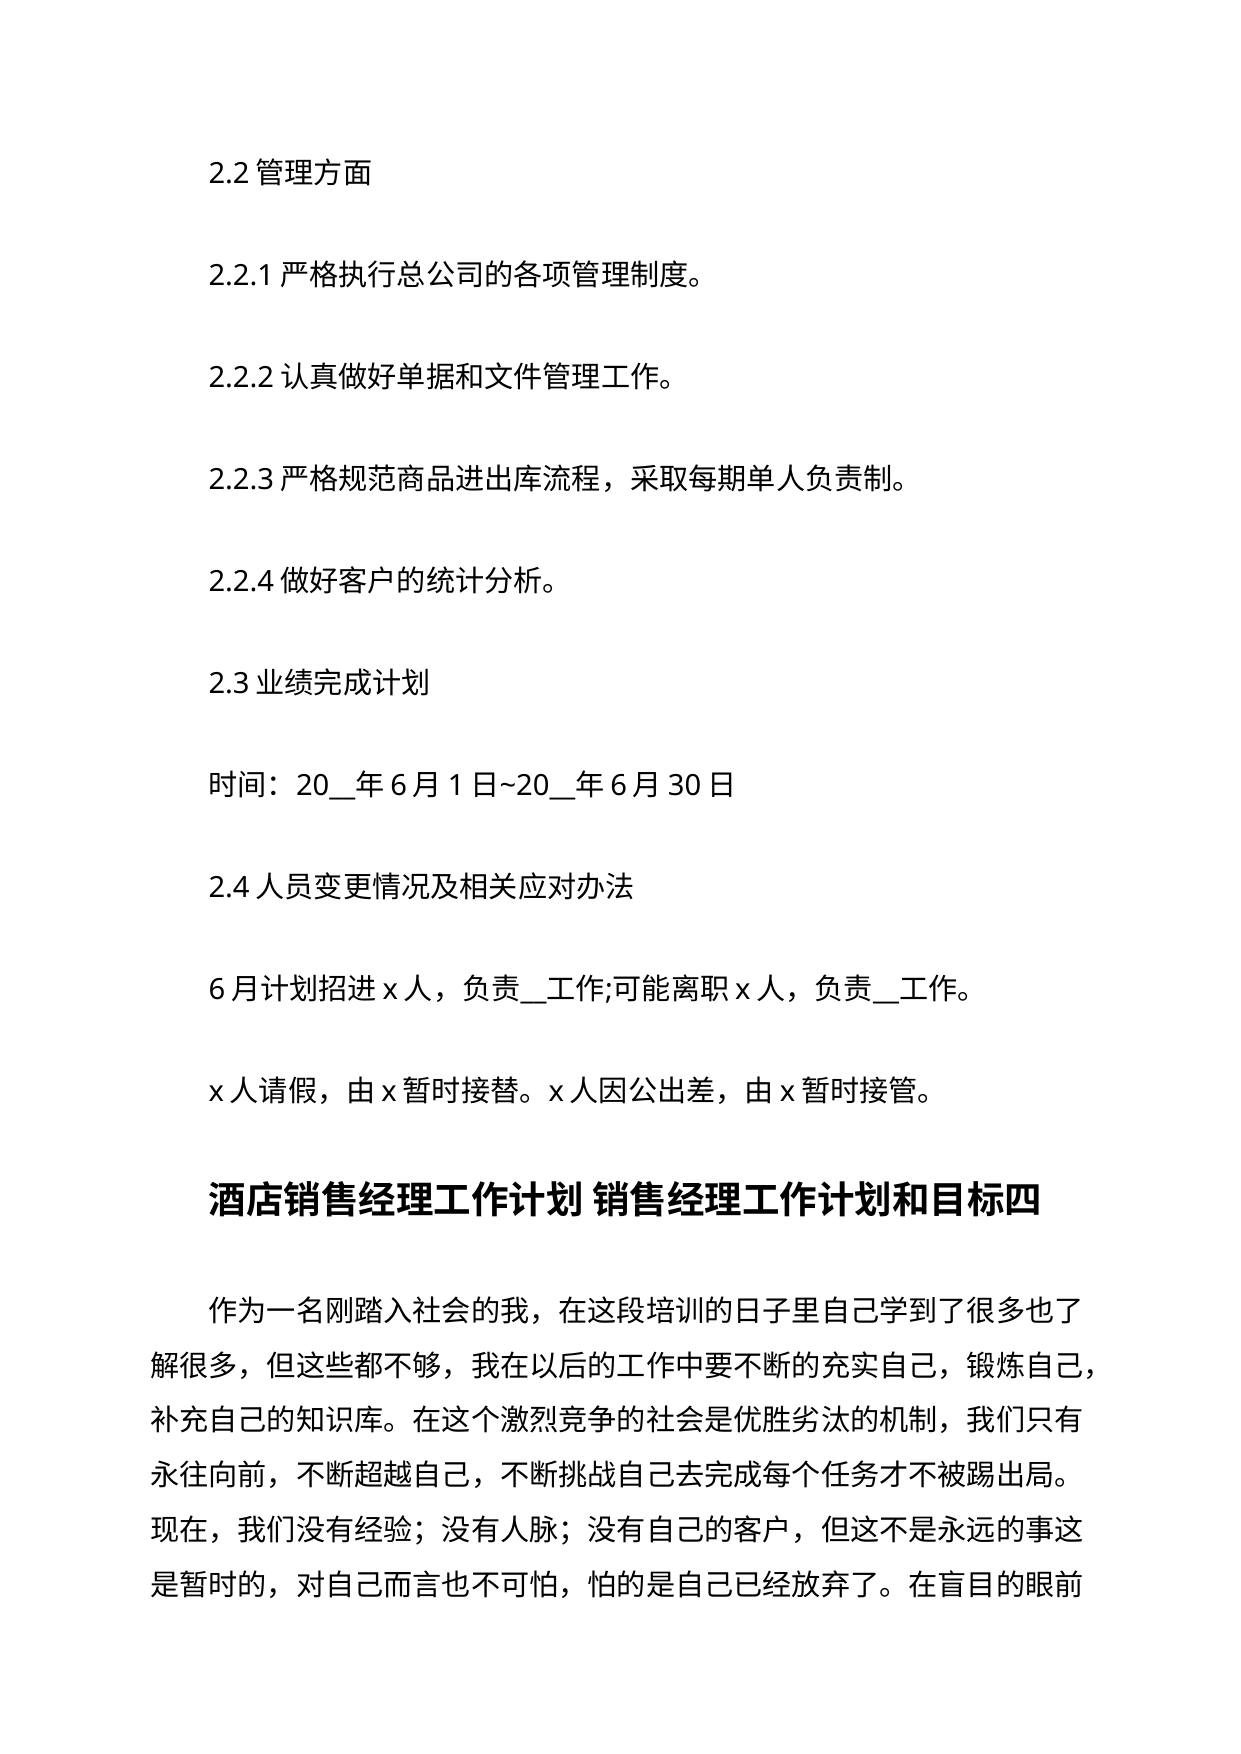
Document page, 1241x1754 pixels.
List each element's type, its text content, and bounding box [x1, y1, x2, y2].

text 2.4人员变更情况及相关应对办法 [150, 864, 1090, 906]
text 2.2.4做好客户的统计分析。 [150, 558, 1090, 600]
text 2.2.2认真做好单据和文件管理工作。 [150, 354, 1090, 396]
text 2.2.3严格规范商品进出库流程，采取每期单人负责制。 [150, 456, 1090, 498]
text 酒店销售经理工作计划 销售经理工作计划和目标四 [150, 1170, 1090, 1224]
text 2.2.1严格执行总公司的各项管理制度。 [150, 252, 1090, 294]
text 6月计划招进x人，负责__工作;可能离职x人，负责__工作。 [150, 966, 1090, 1008]
text 时间：20__年6月1日~20__年6月30日 [150, 762, 1090, 804]
text 2.3业绩完成计划 [150, 660, 1090, 702]
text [150, 1287, 1090, 1604]
text x人请假，由x暂时接替。x人因公出差，由x暂时接管。 [150, 1068, 1090, 1110]
text 2.2管理方面 [150, 150, 1090, 192]
